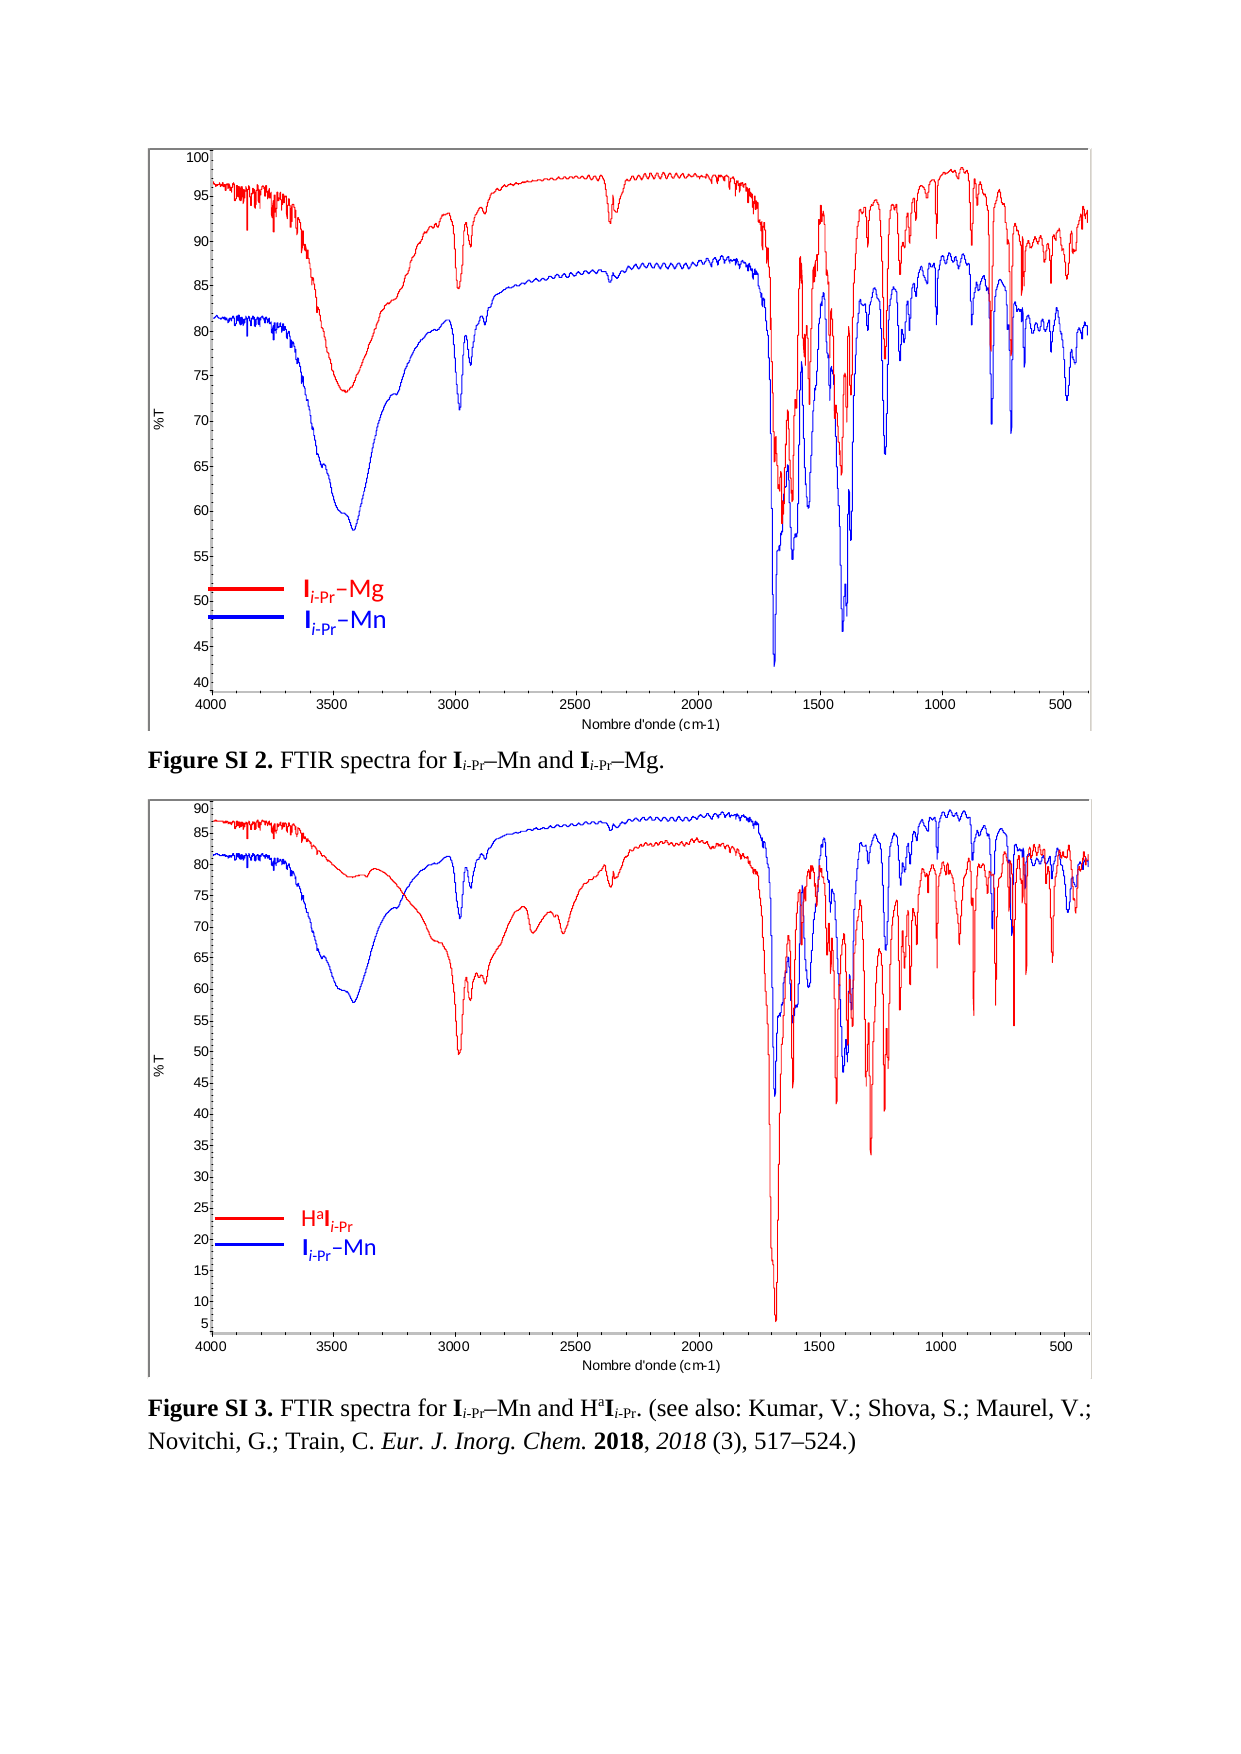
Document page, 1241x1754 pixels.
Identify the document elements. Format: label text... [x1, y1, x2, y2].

text Figure SI 3. FTIR spectra for Ii-Pr–Mn and HaIi-Pr. (see also: Kumar, V.; Shova, S.; Maurel, V.; Novitchi, G.; Train, C. Eur. J. Inorg. Chem. 2018, 2018 (3), 517–524.) [148, 1393, 1092, 1455]
text Figure SI 2. FTIR spectra for Ii-Pr–Mn and Ii-Pr–Mg. [148, 745, 1092, 774]
